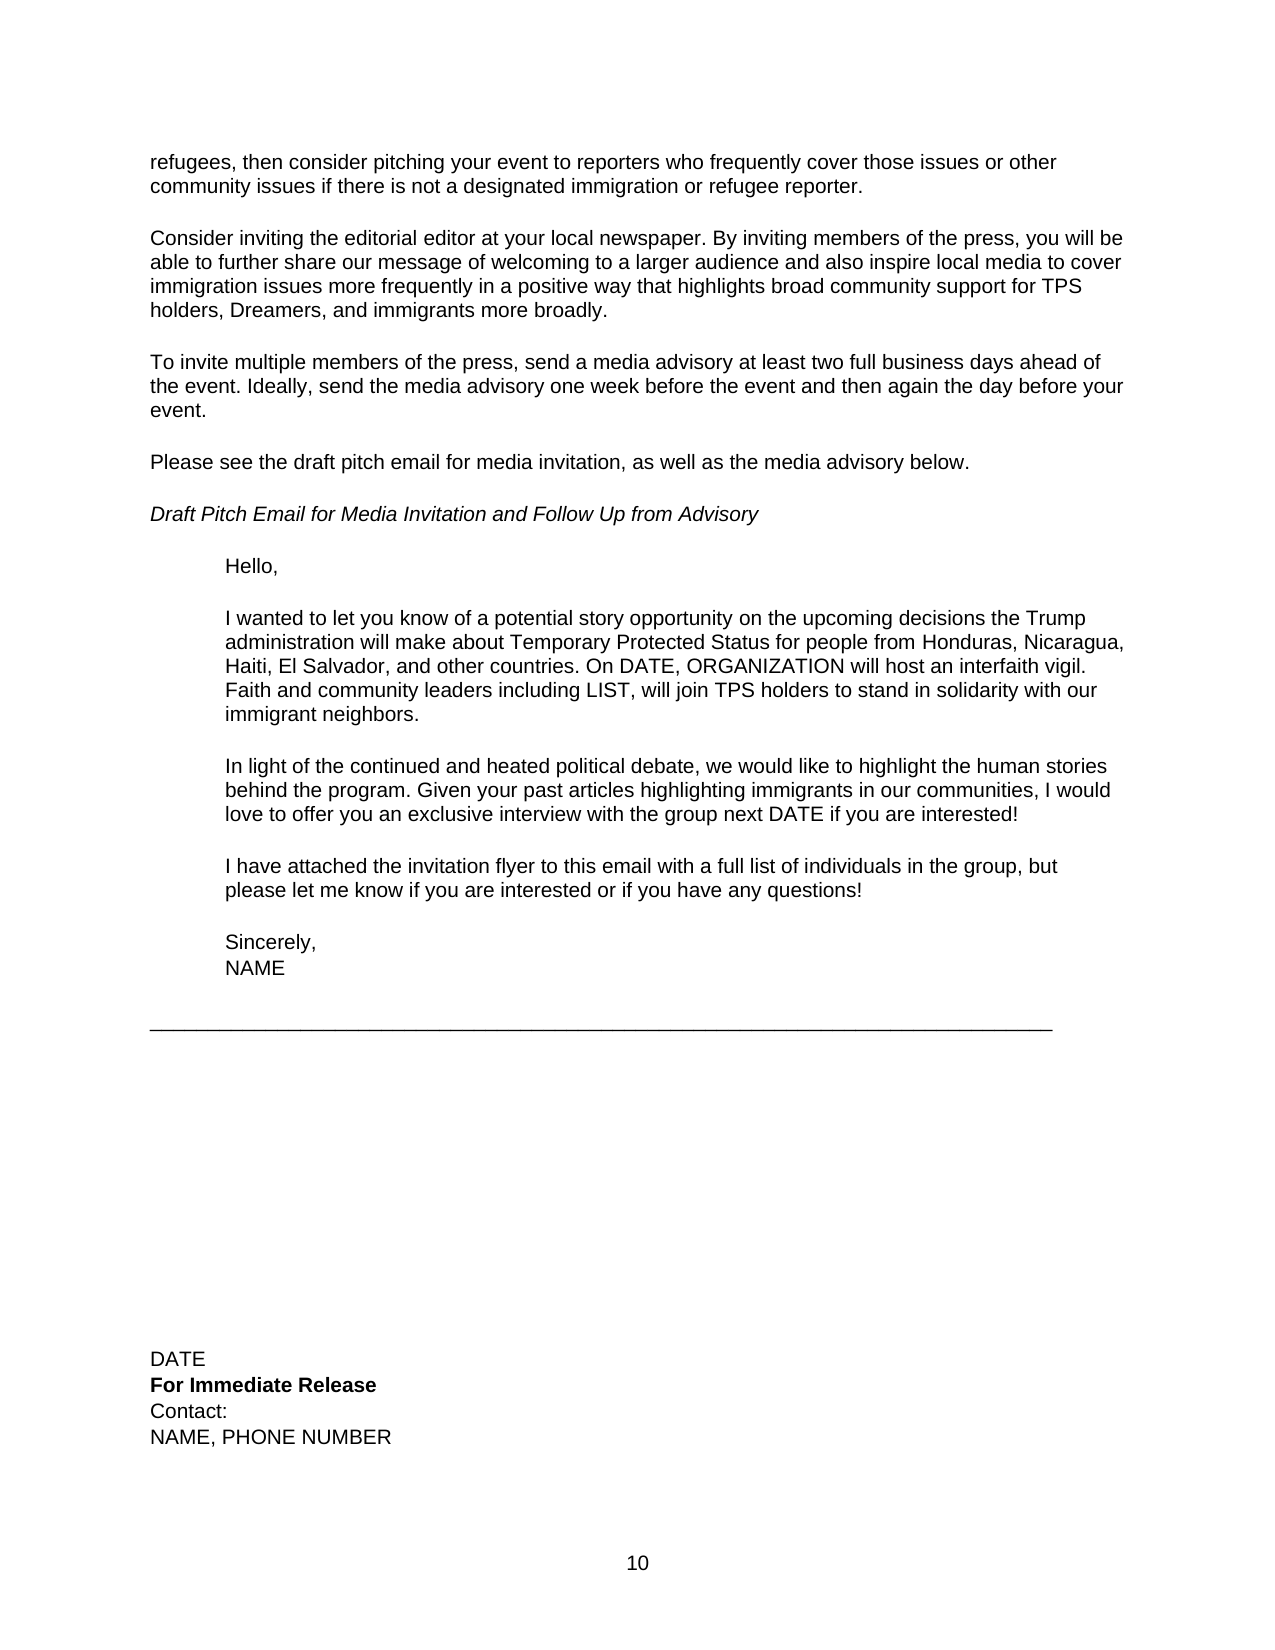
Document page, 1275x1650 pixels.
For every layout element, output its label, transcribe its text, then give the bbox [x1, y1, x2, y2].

text I wanted to let you know of a potential story opportunity on the upcoming decisions the Trump administration will make about Temporary Protected Status for people from Honduras, Nicaragua, Haiti, El Salvador, and other countries. On DATE, ORGANIZATION will host an interfaith vigil. Faith and community leaders including LIST, will join TPS holders to stand in solidarity with our immigrant neighbors. [225, 606, 1125, 726]
text NAME, PHONE NUMBER [150, 1425, 1125, 1449]
text Draft Pitch Email for Media Invitation and Follow Up from Advisory [150, 502, 1125, 526]
text Please see the draft pitch email for media invitation, as well as the media advisory below. [150, 450, 1125, 474]
text NAME [225, 956, 1125, 980]
text I have attached the invitation flyer to this email with a full list of individuals in the group, but please let me know if you are interested or if you have any questions! [225, 854, 1125, 902]
text Contact: [150, 1399, 1125, 1423]
text Hello, [225, 554, 1125, 578]
text To invite multiple members of the press, send a media advisory at least two full business days ahead of the event. Ideally, send the media advisory one week before the event and then again the day before your event. [150, 350, 1125, 422]
text In light of the continued and heated political debate, we would like to highlight the human stories behind the program. Given your past articles highlighting immigrants in our communities, I would love to offer you an exclusive interview with the group next DATE if you are interested! [225, 754, 1125, 826]
text ______________________________________________________________________________ [150, 1008, 1125, 1032]
text For Immediate Release [150, 1373, 1125, 1397]
text DATE [150, 1347, 1125, 1371]
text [150, 150, 1125, 198]
text Sincerely, [225, 930, 1125, 954]
text Consider inviting the editorial editor at your local newspaper. By inviting members of the press, you will be able to further share our message of welcoming to a larger audience and also inspire local media to cover immigration issues more frequently in a positive way that highlights broad community support for TPS holders, Dreamers, and immigrants more broadly. [150, 226, 1125, 322]
